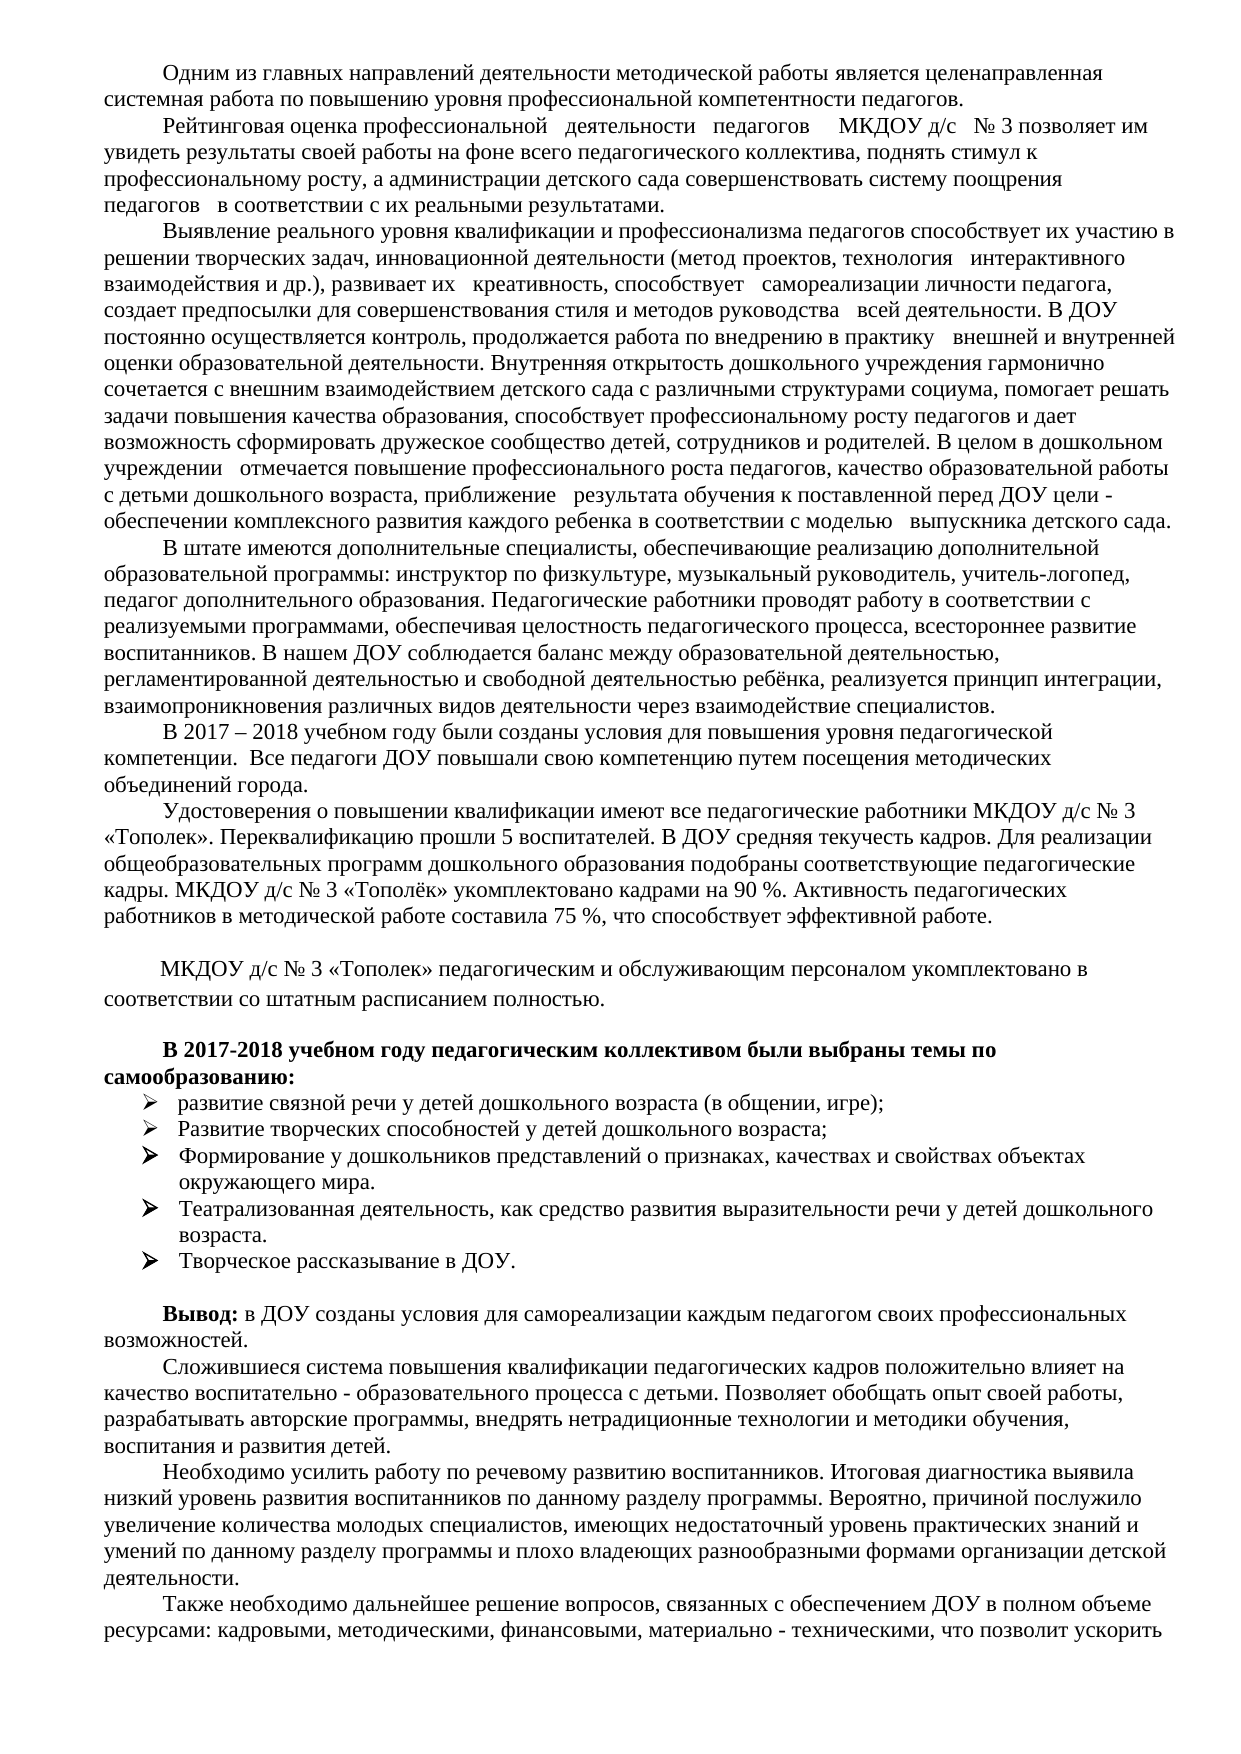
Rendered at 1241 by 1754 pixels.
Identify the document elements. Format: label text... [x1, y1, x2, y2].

text Сложившиеся система повышения квалификации педагогических кадров положительно влияет на качество воспитательно - образовательного процесса с детьми. Позволяет обобщать опыт своей работы, разрабатывать авторские программы, внедрять нетрадиционные технологии и методики обучения, воспитания и развития детей. [103, 1353, 1181, 1458]
text В 2017 – 2018 учебном году были созданы условия для повышения уровня педагогической компетенции. Все педагоги ДОУ повышали свою компетенцию путем посещения методических объединений города. [103, 718, 1181, 797]
list Формирование у дошкольников представлений о признаках, качествах и свойствах объектах окружающего мира. [141, 1142, 1181, 1194]
text Рейтинговая оценка профессиональной деятельности педагогов МКДОУ д/с № 3 позволяет им увидеть результаты своей работы на фоне всего педагогического коллектива, поднять стимул к профессиональному росту, а администрации детского сада совершенствовать систему поощрения педагогов в соответствии с их реальными результатами. [103, 112, 1181, 217]
list Театрализованная деятельность, как средство развития выразительности речи у детей дошкольного возраста. [141, 1194, 1181, 1247]
text В 2017-2018 учебном году педагогическим коллективом были выбраны темы по самообразованию: [103, 1036, 1181, 1089]
list развитие связной речи у детей дошкольного возраста (в общении, игре); [141, 1089, 1181, 1116]
text Вывод: в ДОУ созданы условия для самореализации каждым педагогом своих профессиональных возможностей. [103, 1300, 1181, 1353]
text Необходимо усилить работу по речевому развитию воспитанников. Итоговая диагностика выявила низкий уровень развития воспитанников по данному разделу программы. Вероятно, причиной послужило увеличение количества молодых специалистов, имеющих недостаточный уровень практических знаний и умений по данному разделу программы и плохо владеющих разнообразными формами организации детской деятельности. [103, 1458, 1181, 1590]
text Одним из главных направлений деятельности методической работы является целенаправленная системная работа по повышению уровня профессиональной компетентности педагогов. [103, 59, 1181, 112]
list Развитие творческих способностей у детей дошкольного возраста; [141, 1116, 1181, 1142]
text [103, 1590, 1181, 1643]
text Выявление реального уровня квалификации и профессионализма педагогов способствует их участию в решении творческих задач, инновационной деятельности (метод проектов, технология интерактивного взаимодействия и др.), развивает их креативность, способствует самореализации личности педагога, создает предпосылки для совершенствования стиля и методов руководства всей деятельности. В ДОУ постоянно осуществляется контроль, продолжается работа по внедрению в практику внешней и внутренней оценки образовательной деятельности. Внутренняя открытость дошкольного учреждения гармонично сочетается с внешним взаимодействием детского сада с различными структурами социума, помогает решать задачи повышения качества образования, способствует профессиональному росту педагогов и дает возможность сформировать дружеское сообщество детей, сотрудников и родителей. В целом в дошкольном учреждении отмечается повышение профессионального роста педагогов, качество образовательной работы с детьми дошкольного возраста, приближение результата обучения к поставленной перед ДОУ цели - обеспечении комплексного развития каждого ребенка в соответствии с моделью выпускника детского сада. [103, 217, 1181, 533]
list Творческое рассказывание в ДОУ. [141, 1247, 1181, 1274]
text МКДОУ д/с № 3 «Тополек» педагогическим и обслуживающим персоналом укомплектовано в соответствии со штатным расписанием полностью. [103, 955, 1181, 1012]
text Удостоверения о повышении квалификации имеют все педагогические работники МКДОУ д/с № 3 «Тополек». Переквалификацию прошли 5 воспитателей. В ДОУ средняя текучесть кадров. Для реализации общеобразовательных программ дошкольного образования подобраны соответствующие педагогические кадры. МКДОУ д/с № 3 «Тополёк» укомплектовано кадрами на 90 %. Активность педагогических работников в методической работе составила 75 %, что способствует эффективной работе. [103, 797, 1181, 929]
text В штате имеются дополнительные специалисты, обеспечивающие реализацию дополнительной образовательной программы: инструктор по физкультуре, музыкальный руководитель, учитель-логопед, педагог дополнительного образования. Педагогические работники проводят работу в соответствии с реализуемыми программами, обеспечивая целостность педагогического процесса, всестороннее развитие воспитанников. В нашем ДОУ соблюдается баланс между образовательной деятельностью, регламентированной деятельностью и свободной деятельностью ребёнка, реализуется принцип интеграции, взаимопроникновения различных видов деятельности через взаимодействие специалистов. [103, 533, 1181, 718]
